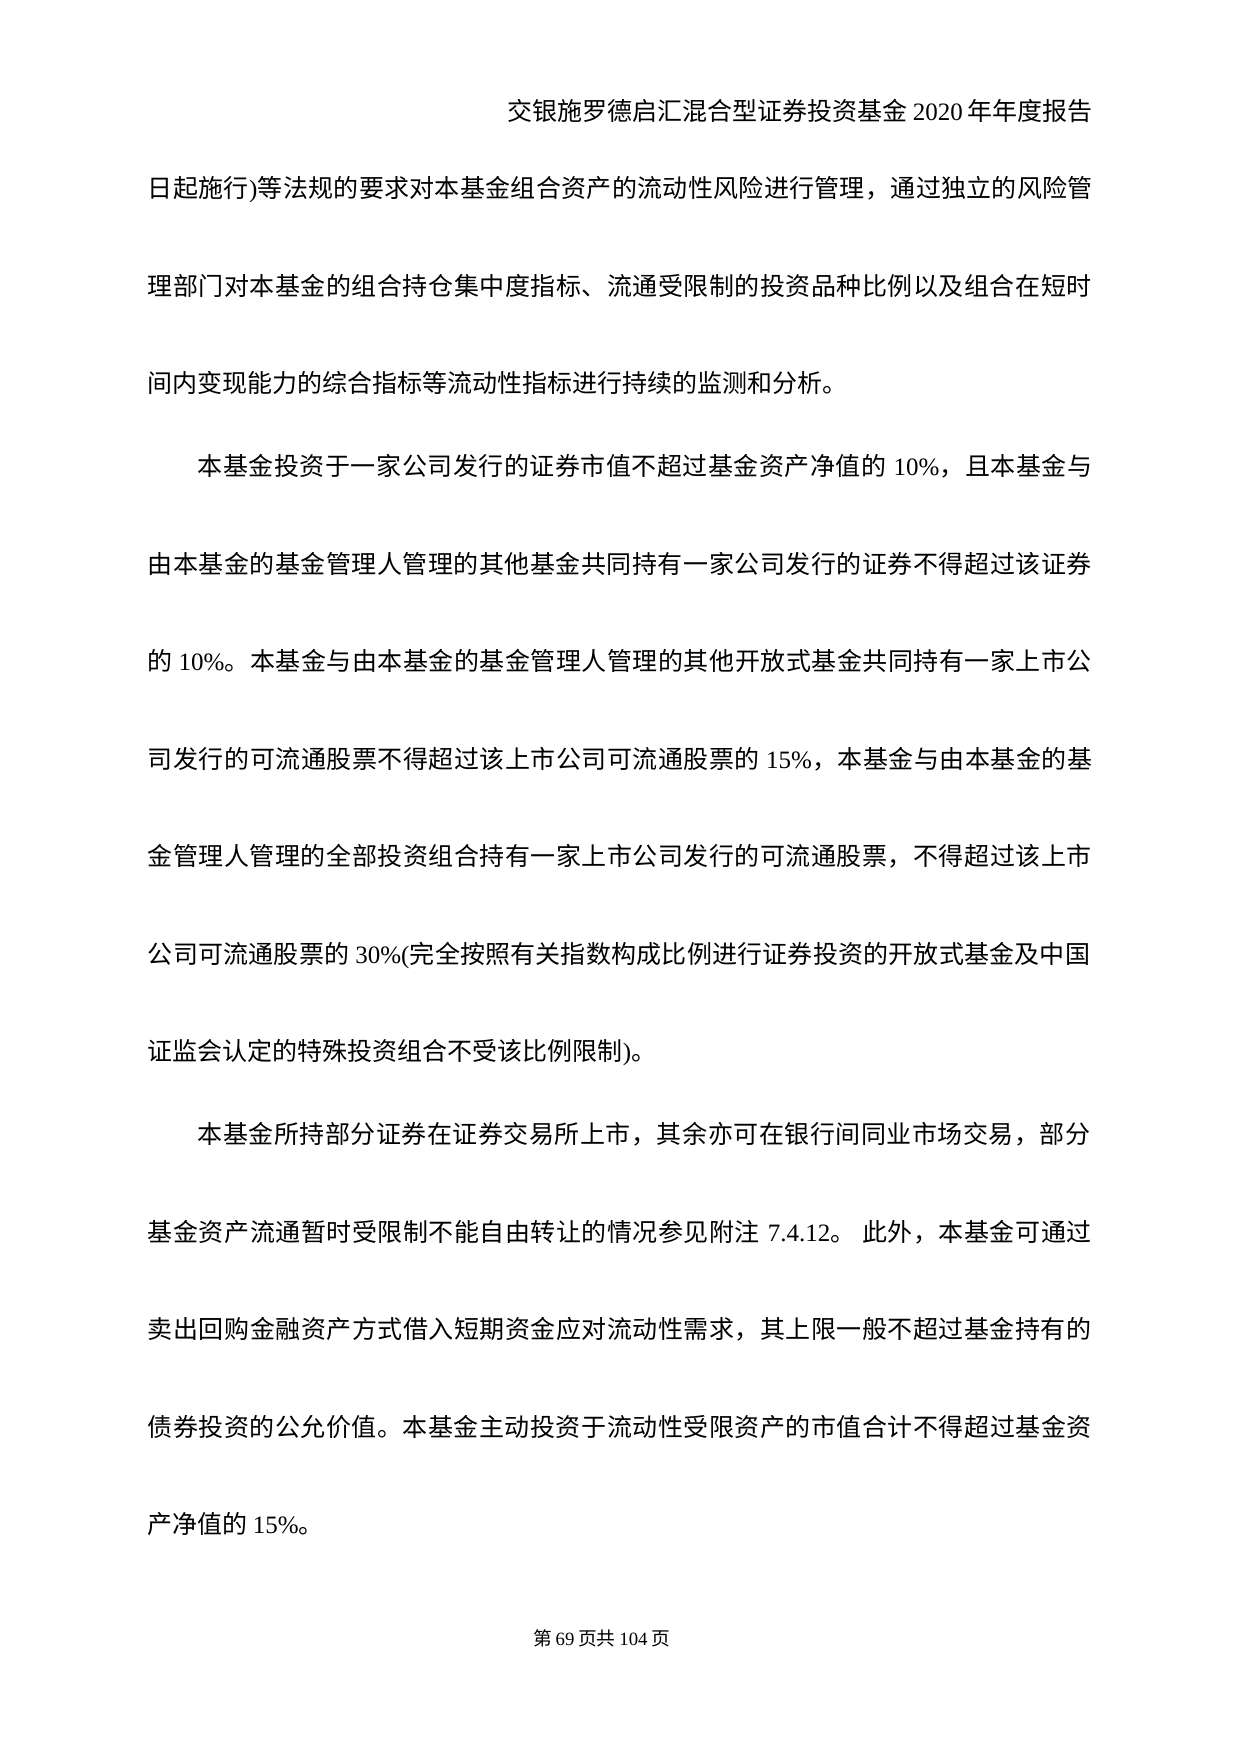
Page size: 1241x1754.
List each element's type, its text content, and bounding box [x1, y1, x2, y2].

text 本基金所持部分证券在证券交易所上市，其余亦可在银行间同业市场交易，部分基金资产流通暂时受限制不能自由转让的情况参见附注7.4.12。 此外，本基金可通过卖出回购金融资产方式借入短期资金应对流动性需求，其上限一般不超过基金持有的债券投资的公允价值。本基金主动投资于流动性受限资产的市值合计不得超过基金资产净值的15%。 [148, 1101, 1092, 1556]
text 本基金投资于一家公司发行的证券市值不超过基金资产净值的10%，且本基金与由本基金的基金管理人管理的其他基金共同持有一家公司发行的证券不得超过该证券的10%。本基金与由本基金的基金管理人管理的其他开放式基金共同持有一家上市公司发行的可流通股票不得超过该上市公司可流通股票的15%，本基金与由本基金的基金管理人管理的全部投资组合持有一家上市公司发行的可流通股票，不得超过该上市公司可流通股票的30%(完全按照有关指数构成比例进行证券投资的开放式基金及中国证监会认定的特殊投资组合不受该比例限制)。 [148, 432, 1092, 1082]
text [148, 154, 1092, 414]
